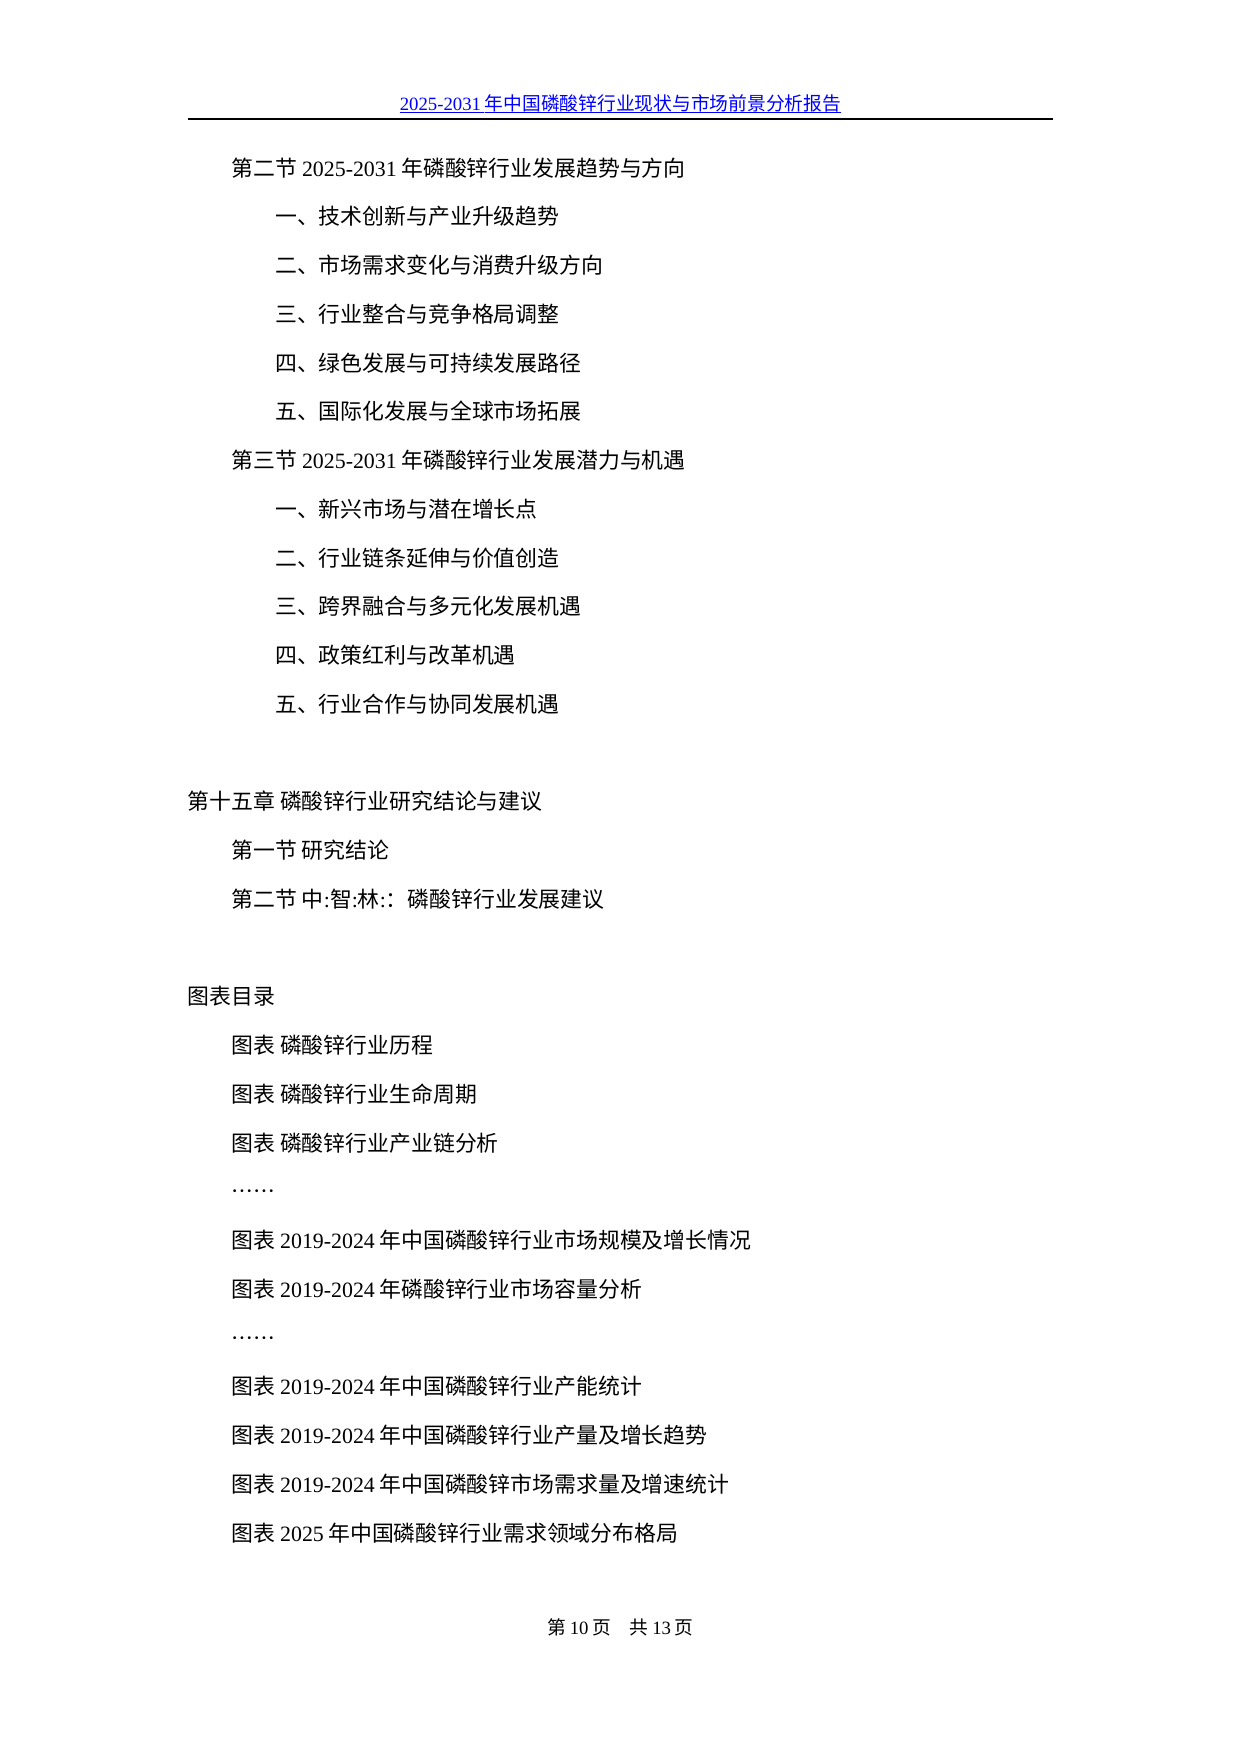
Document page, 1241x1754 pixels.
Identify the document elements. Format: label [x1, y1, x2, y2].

text [187, 150, 1053, 1548]
